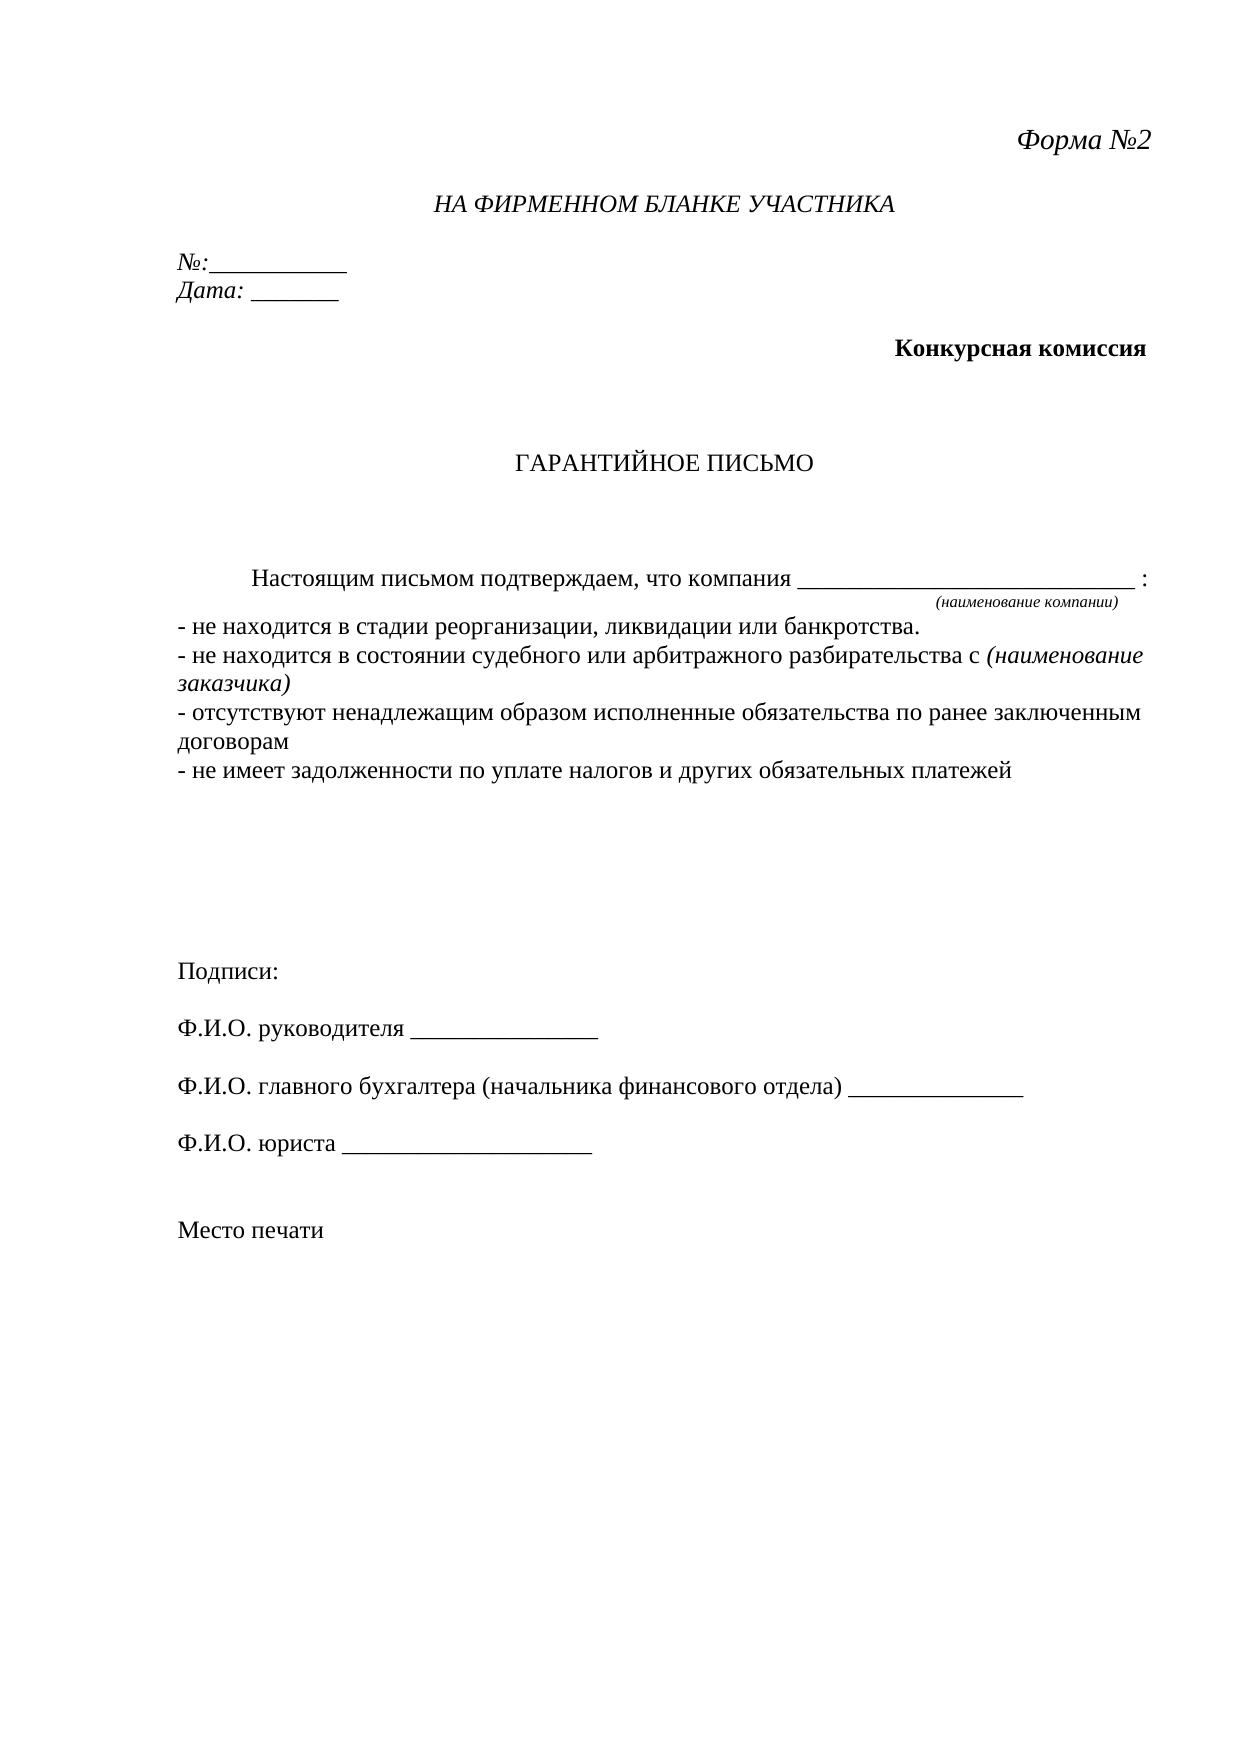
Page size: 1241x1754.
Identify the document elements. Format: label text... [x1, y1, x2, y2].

text - отсутствуют ненадлежащим образом исполненные обязательства по ранее заключенным договорам [177, 697, 1152, 755]
text (наименование компании) [841, 592, 1152, 611]
text - не имеет задолженности по уплате налогов и других обязательных платежей [177, 755, 1152, 783]
text Дата: _______ [177, 276, 1152, 304]
text Конкурсная комиссия [878, 333, 1163, 362]
text Ф.И.О. главного бухгалтера (начальника финансового отдела) ______________ [177, 1071, 1152, 1100]
text ГАРАНТИЙНОЕ ПИСЬМО [177, 448, 1152, 477]
text - не находится в состоянии судебного или арбитражного разбирательства с (наименование заказчика) [177, 640, 1152, 697]
text - не находится в стадии реорганизации, ликвидации или банкротства. [177, 611, 1152, 640]
text НА ФИРМЕННОМ БЛАНКЕ УЧАСТНИКА [177, 189, 1152, 218]
text Настоящим письмом подтверждаем, что компания ___________________________ : [177, 563, 1152, 592]
text Подписи: [177, 956, 1152, 985]
text Ф.И.О. юриста ____________________ [177, 1128, 1152, 1157]
text Место печати [177, 1215, 1152, 1243]
text №:___________ [177, 247, 1152, 276]
text Ф.И.О. руководителя _______________ [177, 1013, 1152, 1042]
text Форма №2 [177, 122, 1152, 156]
